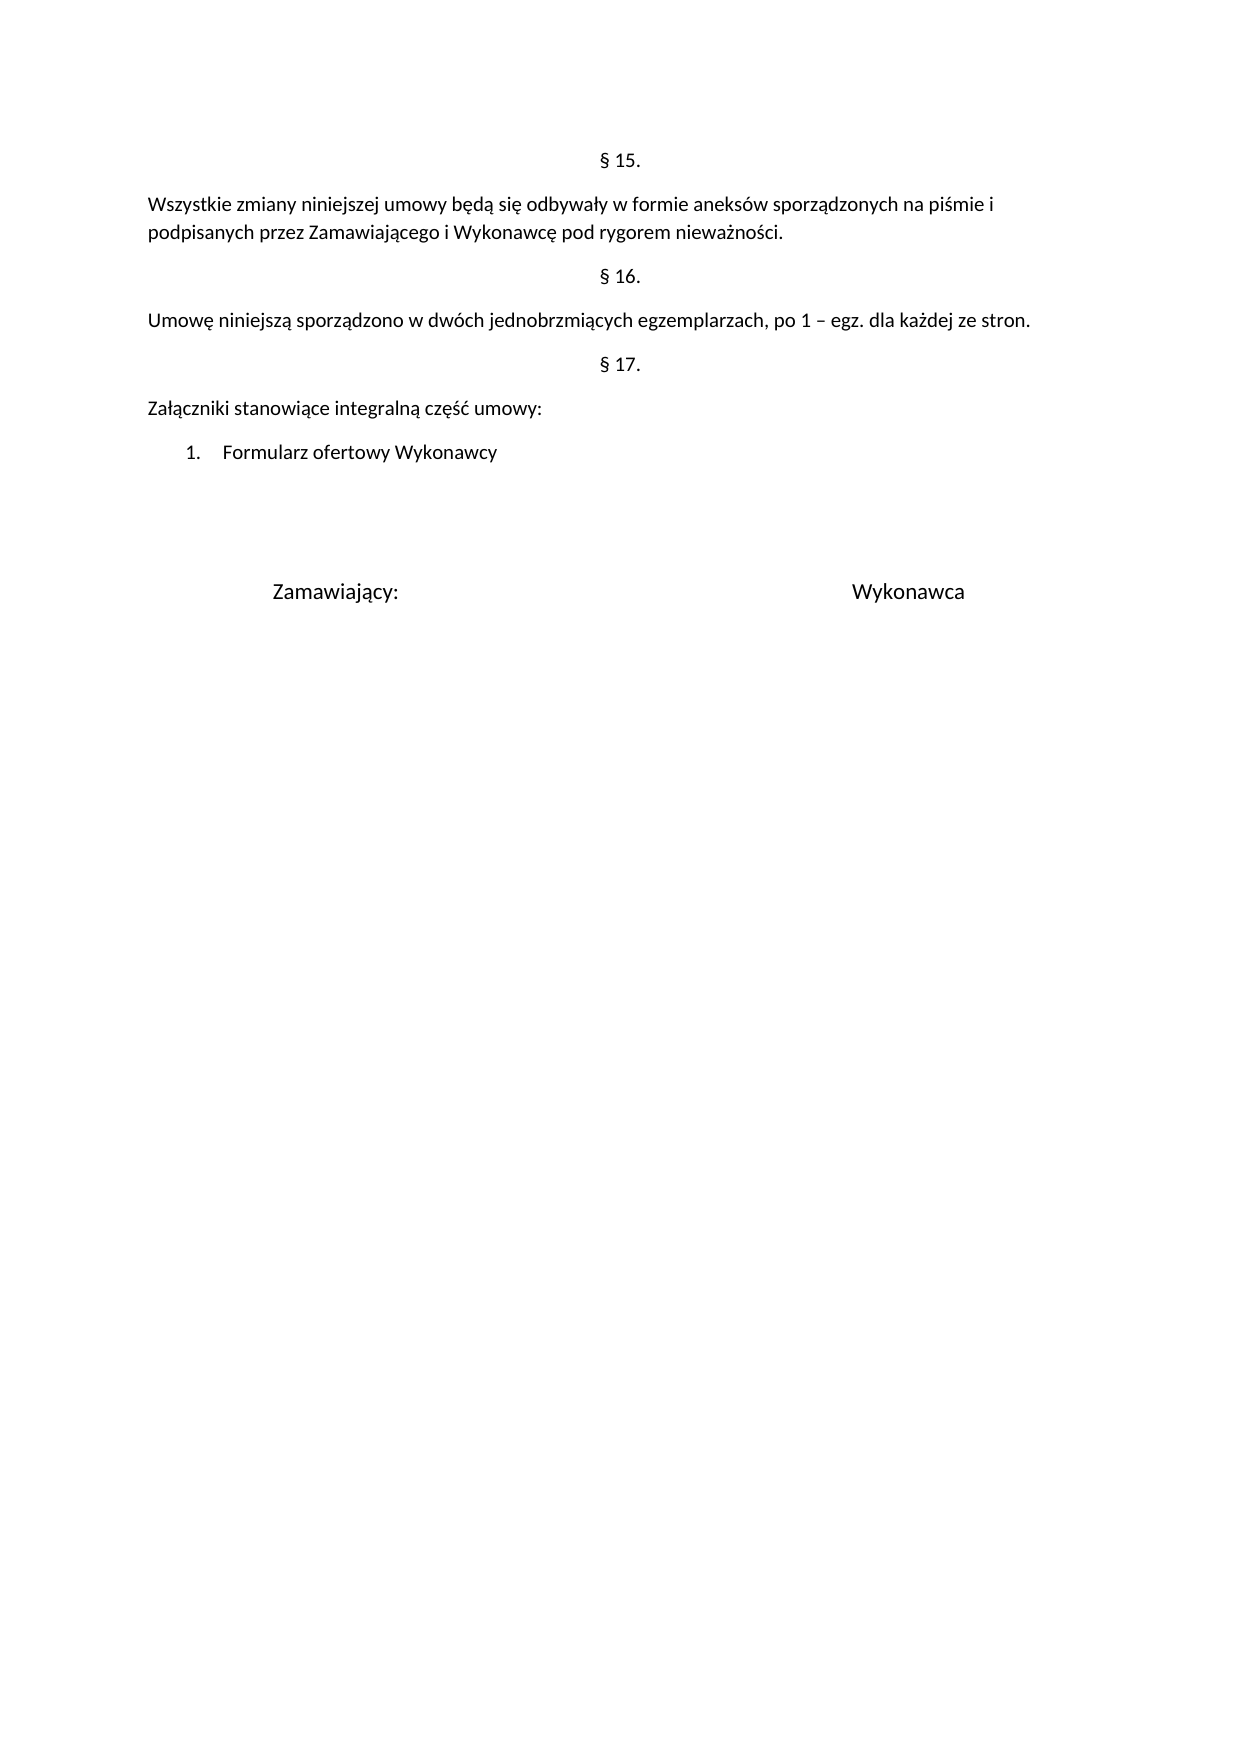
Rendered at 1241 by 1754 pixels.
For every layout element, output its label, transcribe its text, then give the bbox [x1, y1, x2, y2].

text Umowę niniejszą sporządzono w dwóch jednobrzmiących egzemplarzach, po 1 – egz. dla każdej ze stron. [148, 307, 1093, 333]
list Formularz ofertowy Wykonawcy [185, 439, 1093, 465]
text Załączniki stanowiące integralną część umowy: [148, 395, 1093, 421]
text § 16. [148, 263, 1093, 288]
text Wszystkie zmiany niniejszej umowy będą się odbywały w formie aneksów sporządzonych na piśmie i podpisanych przez Zamawiającego i Wykonawcę pod rygorem nieważności. [148, 192, 1093, 244]
text § 15. [148, 148, 1093, 173]
text Zamawiający: Wykonawca [148, 577, 1093, 605]
text § 17. [148, 351, 1093, 377]
